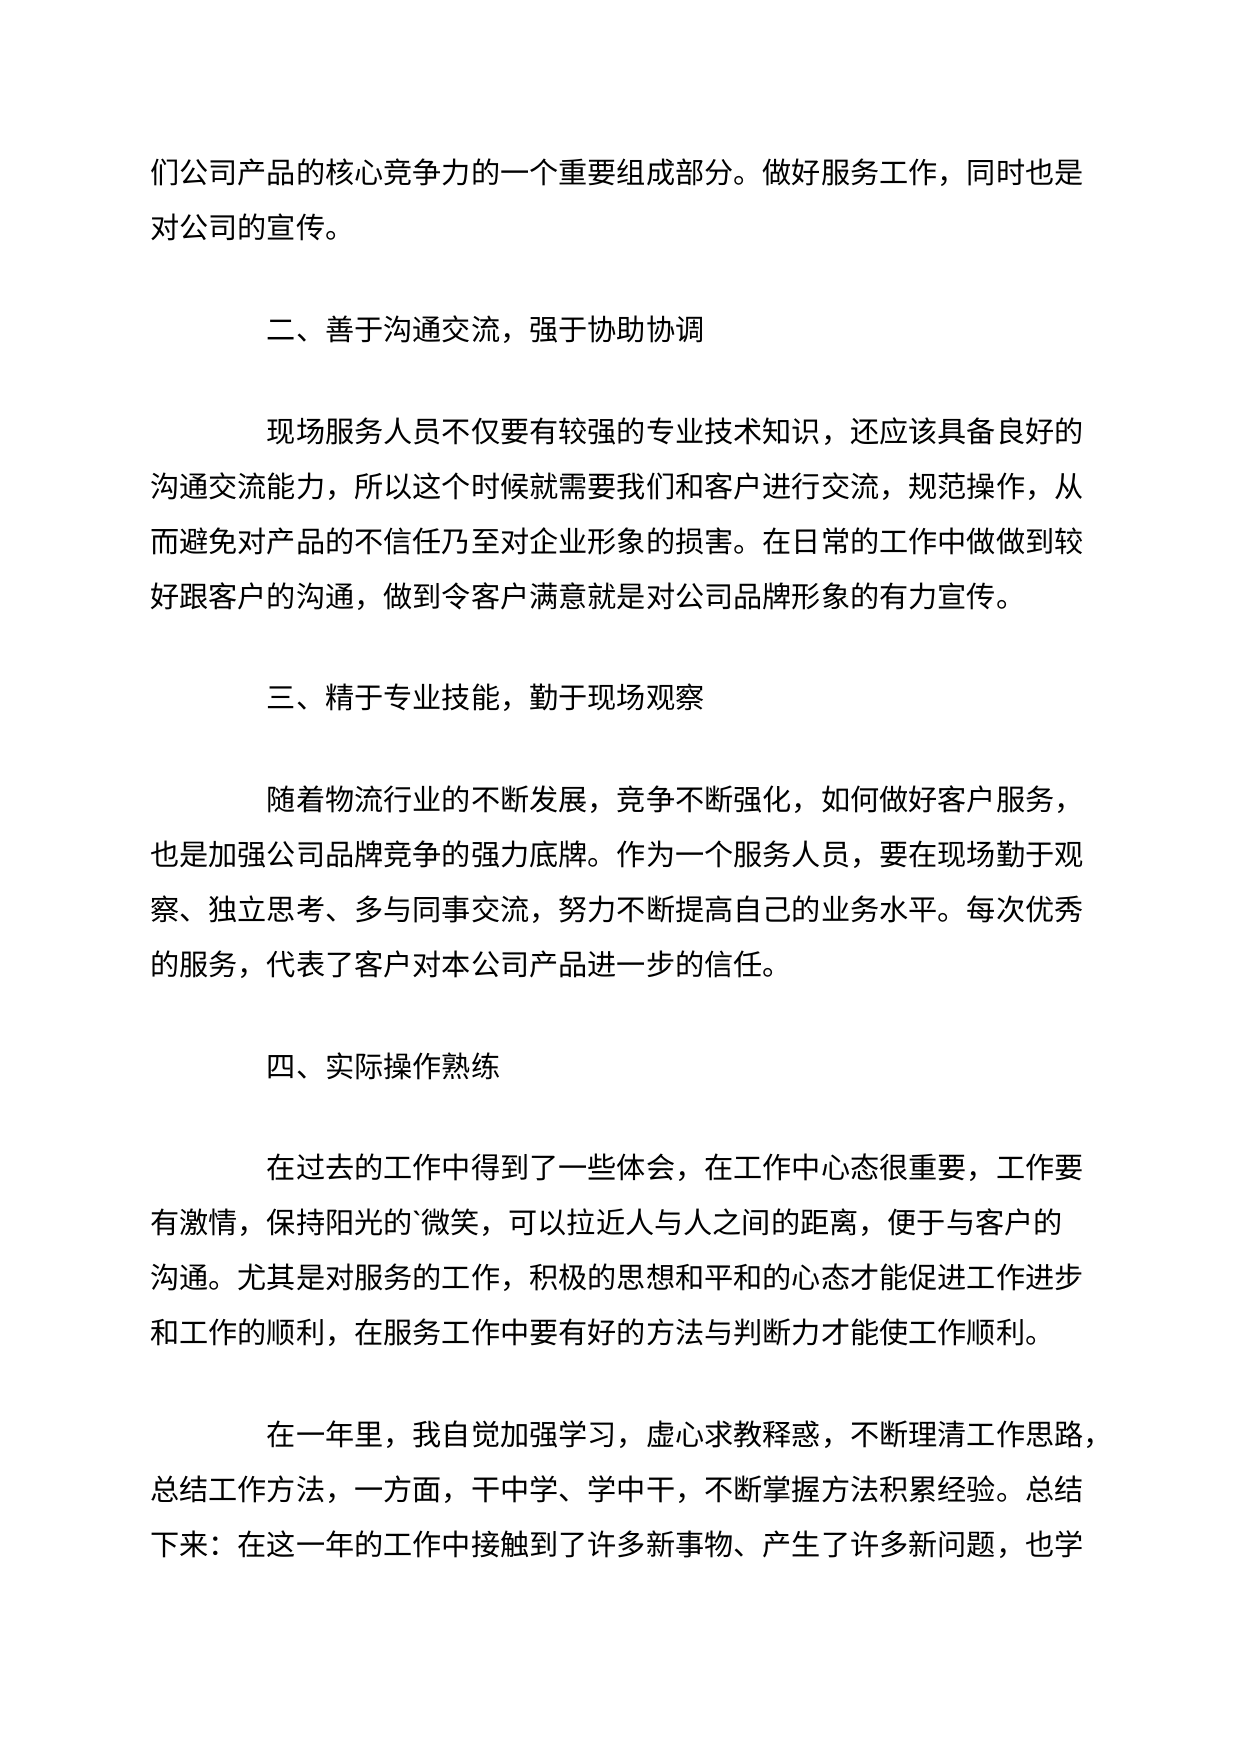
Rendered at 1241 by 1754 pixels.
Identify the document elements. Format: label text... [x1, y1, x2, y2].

text 三、精于专业技能，勤于现场观察 [150, 675, 1090, 717]
text 四、实际操作熟练 [150, 1043, 1090, 1085]
text 随着物流行业的不断发展，竞争不断强化，如何做好客户服务，也是加强公司品牌竞争的强力底牌。作为一个服务人员，要在现场勤于观察、独立思考、多与同事交流，努力不断提高自己的业务水平。每次优秀的服务，代表了客户对本公司产品进一步的信任。 [150, 777, 1090, 984]
text 二、善于沟通交流，强于协助协调 [150, 307, 1090, 349]
text 现场服务人员不仅要有较强的专业技术知识，还应该具备良好的沟通交流能力，所以这个时候就需要我们和客户进行交流，规范操作，从而避免对产品的不信任乃至对企业形象的损害。在日常的工作中做做到较好跟客户的沟通，做到令客户满意就是对公司品牌形象的有力宣传。 [150, 408, 1090, 615]
text 在过去的工作中得到了一些体会，在工作中心态很重要，工作要有激情，保持阳光的`微笑，可以拉近人与人之间的距离，便于与客户的沟通。尤其是对服务的工作，积极的思想和平和的心态才能促进工作进步和工作的顺利，在服务工作中要有好的方法与判断力才能使工作顺利。 [150, 1145, 1090, 1352]
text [150, 150, 1090, 247]
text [150, 1411, 1090, 1563]
